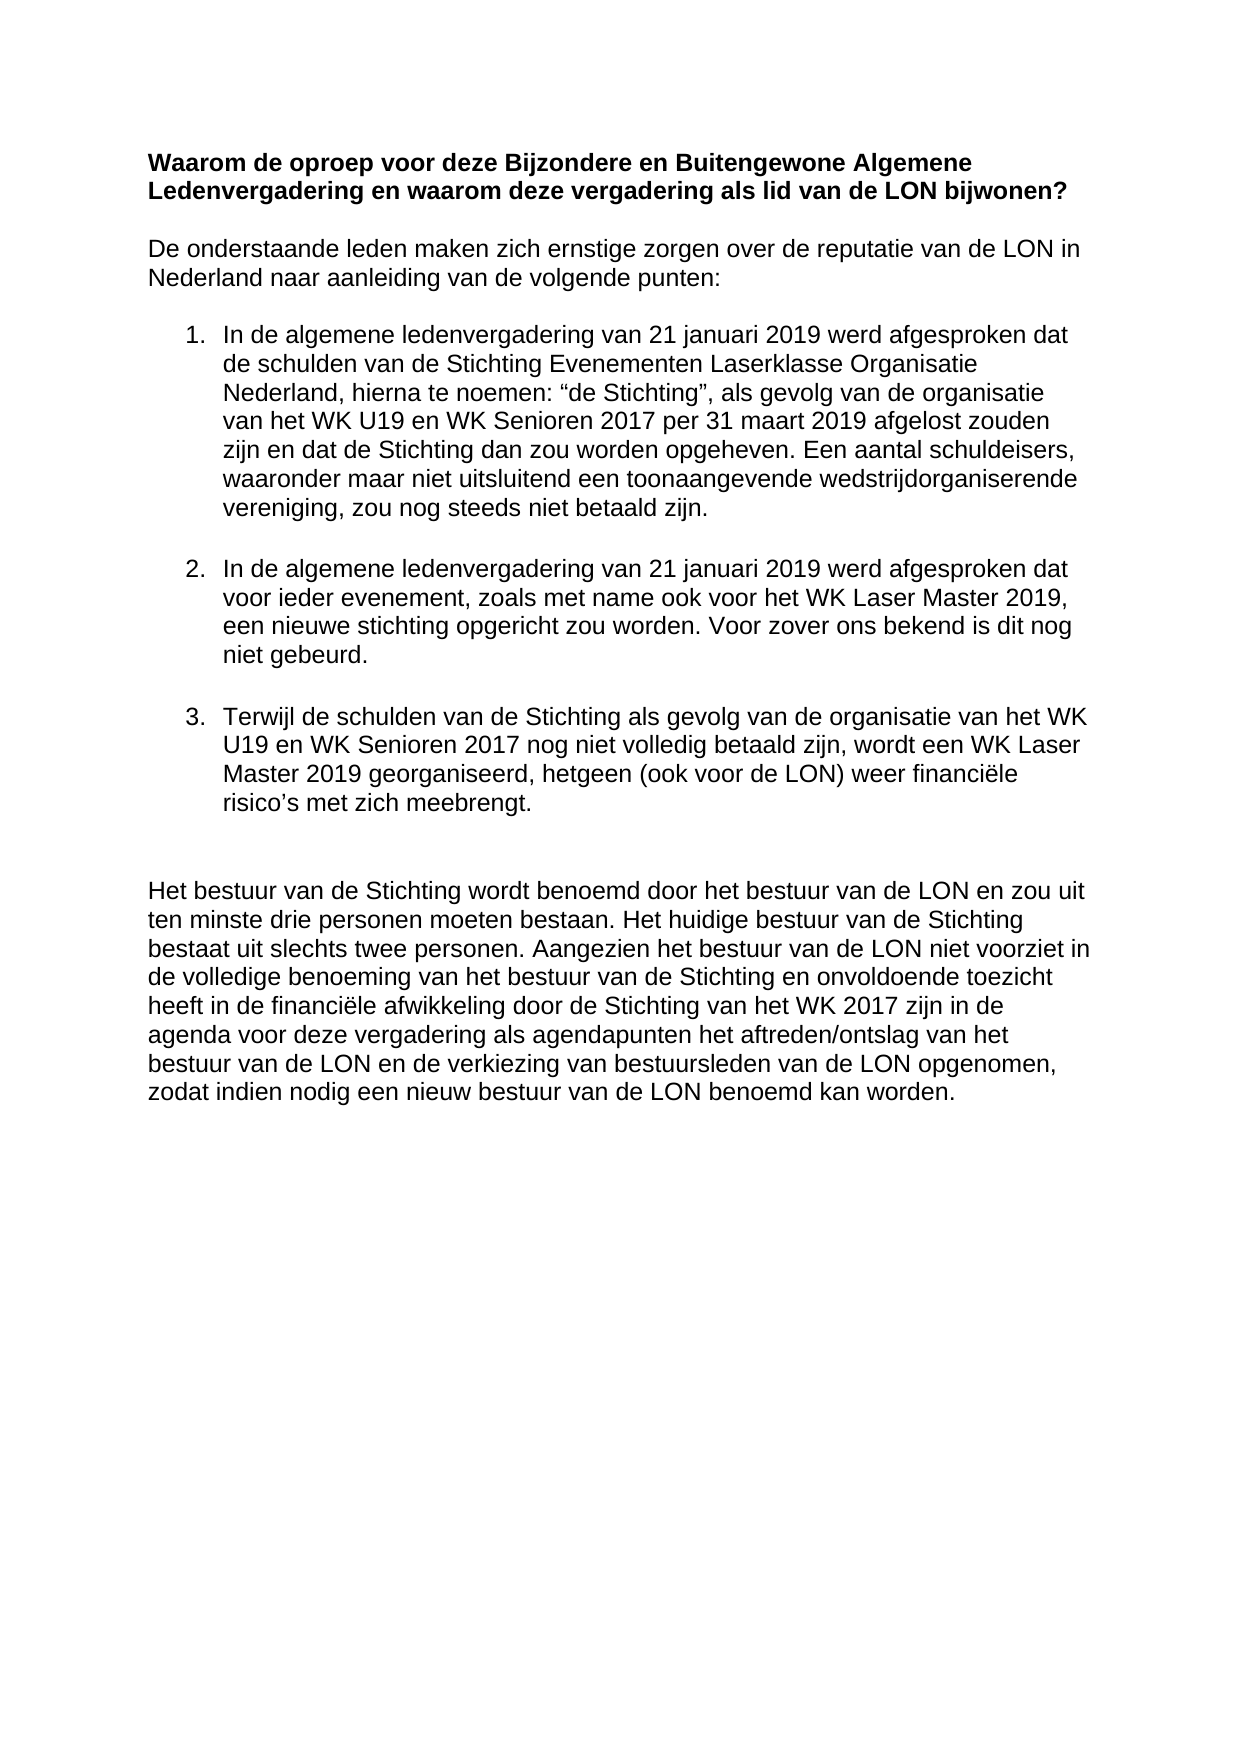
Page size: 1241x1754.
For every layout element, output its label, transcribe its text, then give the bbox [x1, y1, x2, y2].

text De onderstaande leden maken zich ernstige zorgen over de reputatie van de LON in Nederland naar aanleiding van de volgende punten: [148, 234, 1093, 291]
text Waarom de oproep voor deze Bijzondere en Buitengewone Algemene Ledenvergadering en waarom deze vergadering als lid van de LON bijwonen? [148, 148, 1093, 205]
list Terwijl de schulden van de Stichting als gevolg van de organisatie van het WK U19 en WK Senioren 2017 nog niet volledig betaald zijn, wordt een WK Laser Master 2019 georganiseerd, hetgeen (ook voor de LON) weer financiële risico’s met zich meebrengt. [185, 702, 1093, 817]
list In de algemene ledenvergadering van 21 januari 2019 werd afgesproken dat voor ieder evenement, zoals met name ook voor het WK Laser Master 2019, een nieuwe stichting opgericht zou worden. Voor zover ons bekend is dit nog niet gebeurd. [185, 554, 1093, 669]
list In de algemene ledenvergadering van 21 januari 2019 werd afgesproken dat de schulden van de Stichting Evenementen Laserklasse Organisatie Nederland, hierna te noemen: “de Stichting”, als gevolg van de organisatie van het WK U19 en WK Senioren 2017 per 31 maart 2019 afgelost zouden zijn en dat de Stichting dan zou worden opgeheven. Een aantal schuldeisers, waaronder maar niet uitsluitend een toonaangevende wedstrijdorganiserende vereniging, zou nog steeds niet betaald zijn. [185, 320, 1093, 521]
text Het bestuur van de Stichting wordt benoemd door het bestuur van de LON en zou uit ten minste drie personen moeten bestaan. Het huidige bestuur van de Stichting bestaat uit slechts twee personen. Aangezien het bestuur van de LON niet voorziet in de volledige benoeming van het bestuur van de Stichting en onvoldoende toezicht heeft in de financiële afwikkeling door de Stichting van het WK 2017 zijn in de agenda voor deze vergadering als agendapunten het aftreden/ontslag van het bestuur van de LON en de verkiezing van bestuursleden van de LON opgenomen, zodat indien nodig een nieuw bestuur van de LON benoemd kan worden. [148, 876, 1093, 1106]
